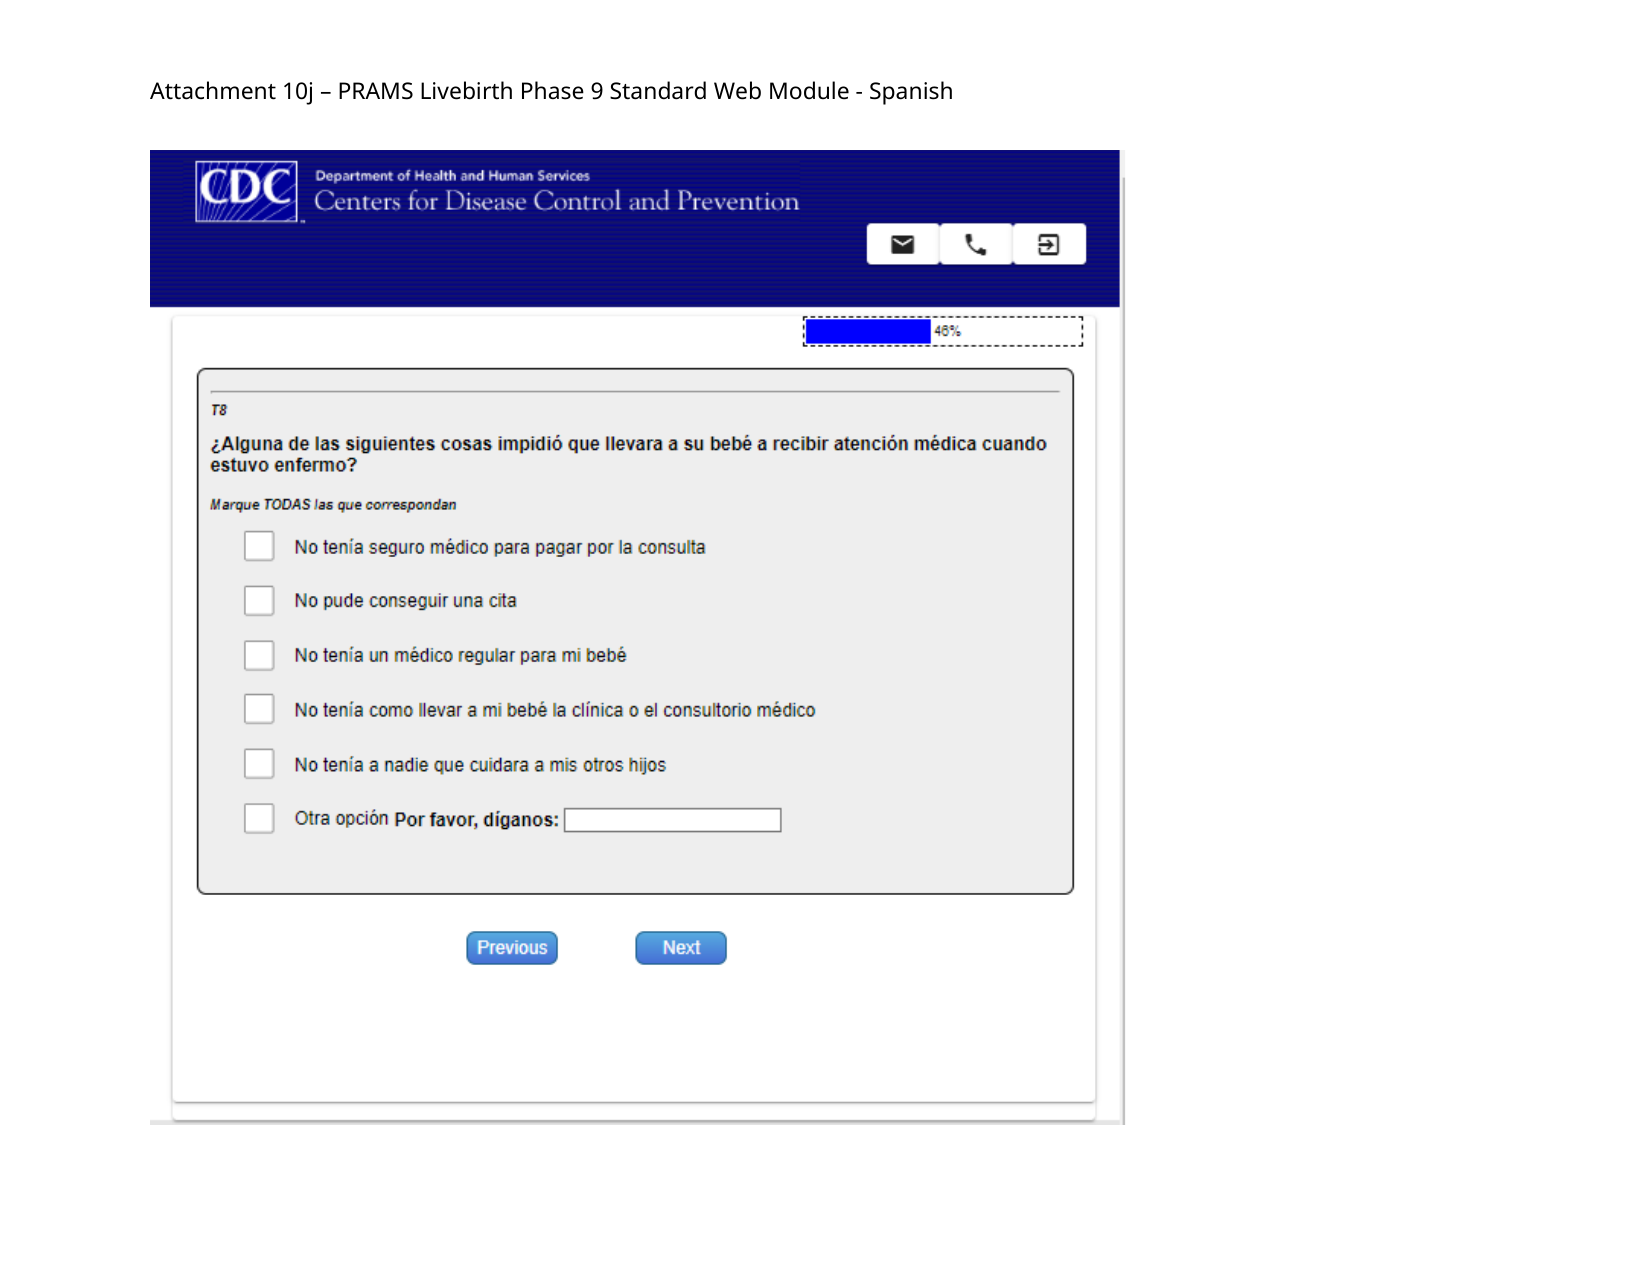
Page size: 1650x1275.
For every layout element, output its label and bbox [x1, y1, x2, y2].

picture [150, 150, 1125, 1125]
